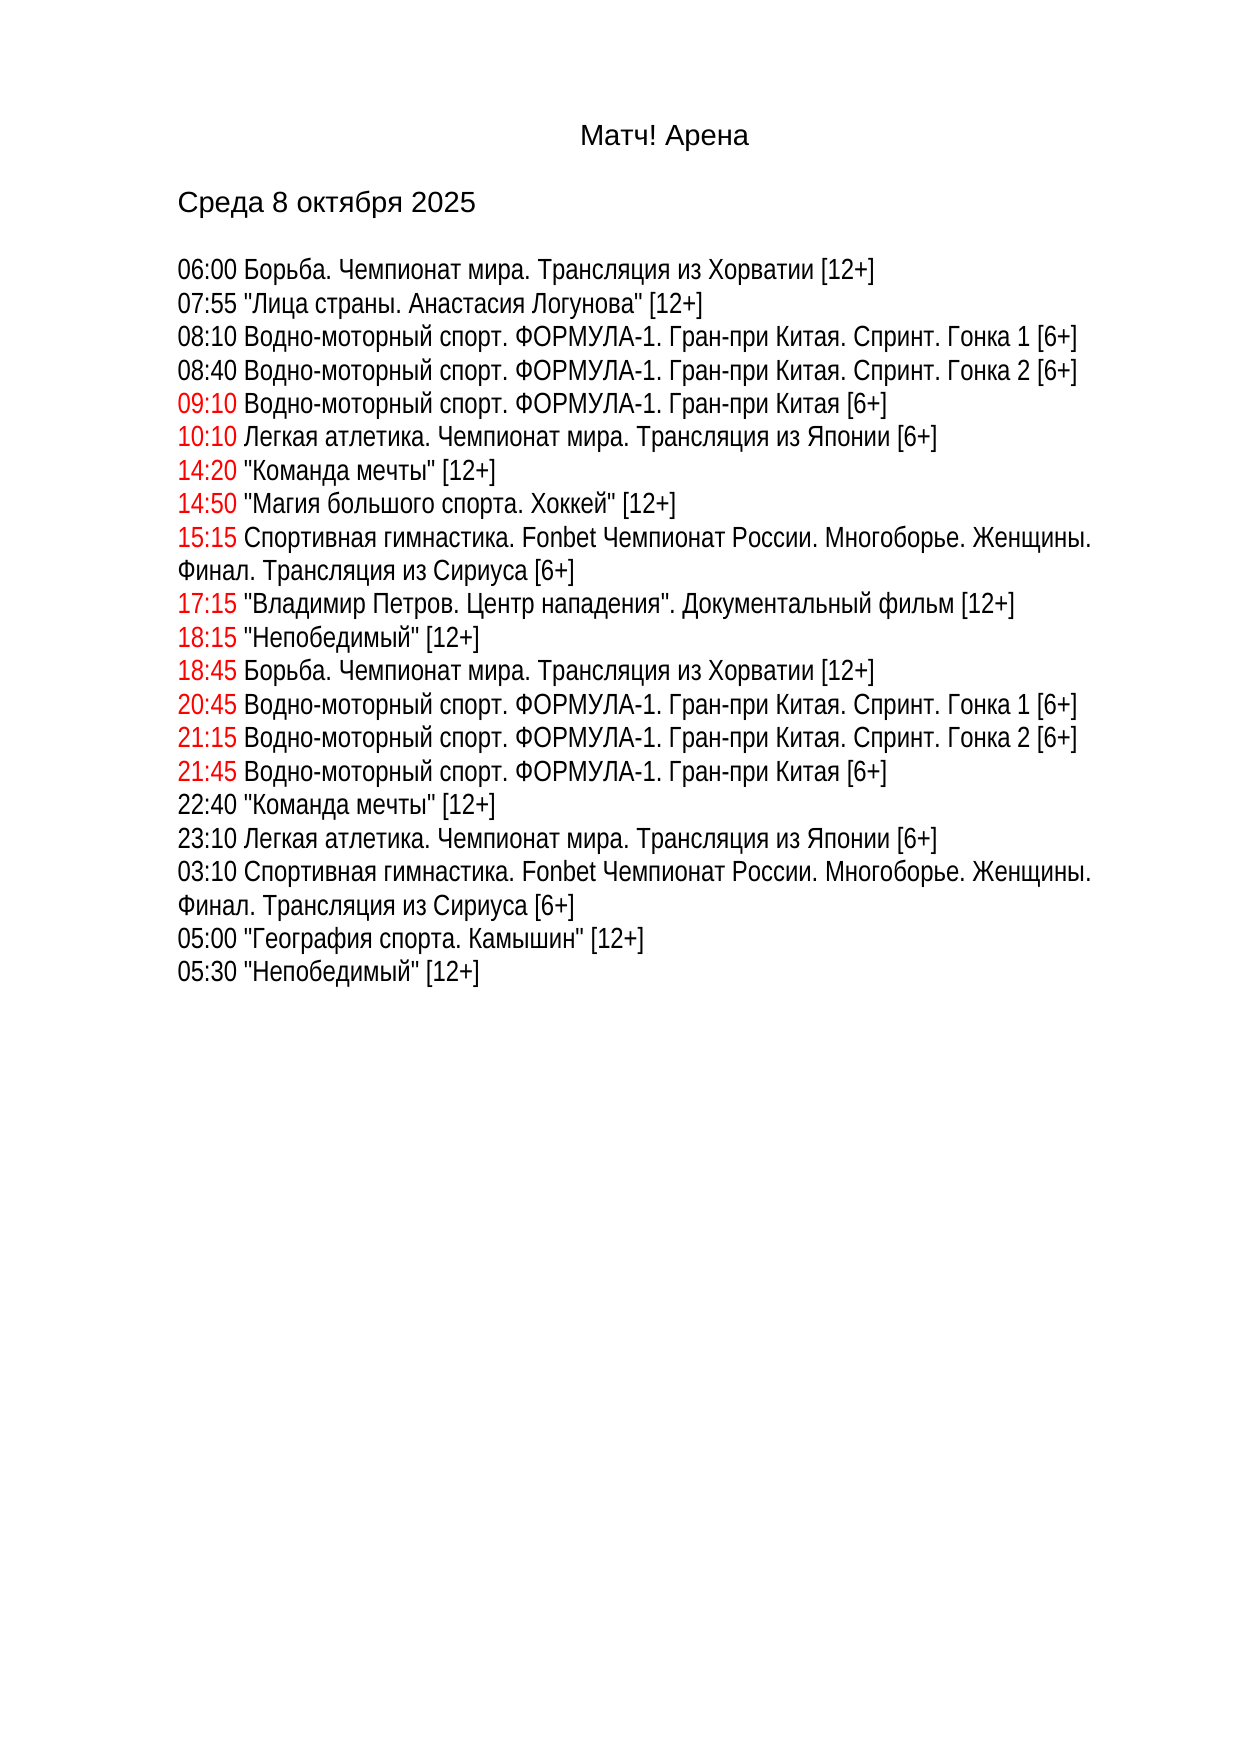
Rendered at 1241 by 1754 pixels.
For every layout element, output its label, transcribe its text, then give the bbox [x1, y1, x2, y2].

text 07:55 "Лица страны. Анастасия Логунова" [12+] [177, 286, 1152, 319]
text 23:10 Легкая атлетика. Чeмпионат мира. Трансляция из Японии [6+] [177, 821, 1152, 854]
text 05:00 "География спорта. Камышин" [12+] [177, 921, 1152, 954]
text 22:40 "Команда мечты" [12+] [177, 787, 1152, 821]
text 09:10 Водно-моторный спорт. ФОРМУЛА-1. Гран-при Китая [6+] [177, 386, 1152, 419]
text 14:50 "Магия большого спорта. Хоккей" [12+] [177, 486, 1152, 520]
text 08:40 Водно-моторный спорт. ФОРМУЛА-1. Гран-при Китая. Спринт. Гонка 2 [6+] [177, 353, 1152, 386]
text 17:15 "Владимир Петров. Центр нападения". Документальный фильм [12+] [177, 587, 1152, 620]
text 21:15 Водно-моторный спорт. ФОРМУЛА-1. Гран-при Китая. Спринт. Гонка 2 [6+] [177, 720, 1152, 754]
text 18:45 Борьба. Чемпионат мира. Трансляция из Хорватии [12+] [177, 653, 1152, 687]
text Среда 8 октября 2025 [177, 185, 1152, 219]
text 18:15 "Непобедимый" [12+] [177, 620, 1152, 653]
text 06:00 Борьба. Чемпионат мира. Трансляция из Хорватии [12+] [177, 252, 1152, 286]
text 21:45 Водно-моторный спорт. ФОРМУЛА-1. Гран-при Китая [6+] [177, 754, 1152, 787]
text 08:10 Водно-моторный спорт. ФОРМУЛА-1. Гран-при Китая. Спринт. Гонка 1 [6+] [177, 319, 1152, 353]
text 03:10 Спортивная гимнастика. Fonbet Чемпионат России. Многоборье. Женщины. Финал. Трансляция из Сириуса [6+] [177, 854, 1152, 921]
text 10:10 Легкая атлетика. Чeмпионат мира. Трансляция из Японии [6+] [177, 419, 1152, 453]
text 05:30 "Непобедимый" [12+] [177, 954, 1152, 988]
text Матч! Арена [177, 118, 1152, 152]
text 14:20 "Команда мечты" [12+] [177, 453, 1152, 486]
text 20:45 Водно-моторный спорт. ФОРМУЛА-1. Гран-при Китая. Спринт. Гонка 1 [6+] [177, 687, 1152, 720]
text 15:15 Спортивная гимнастика. Fonbet Чемпионат России. Многоборье. Женщины. Финал. Трансляция из Сириуса [6+] [177, 520, 1152, 587]
